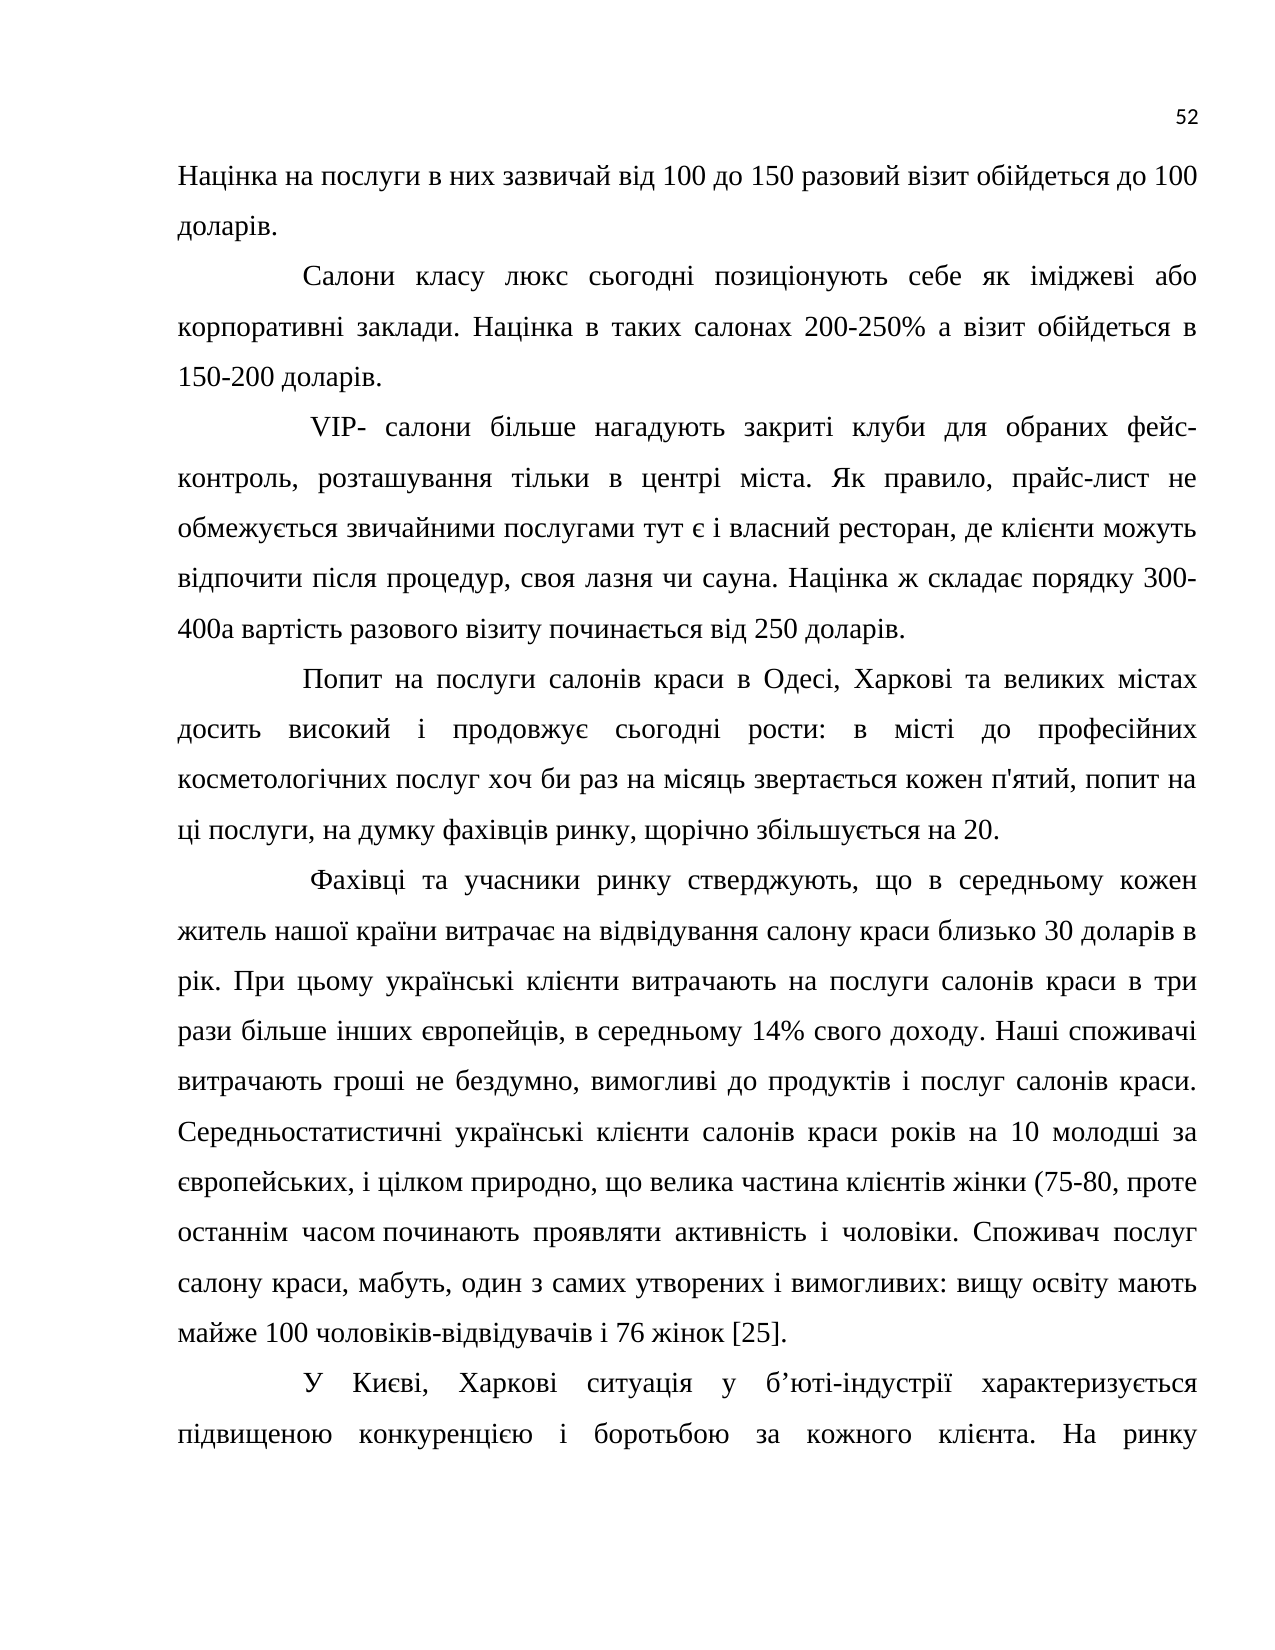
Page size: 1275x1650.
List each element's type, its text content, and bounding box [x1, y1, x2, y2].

text VIP- салони більше нагадують закриті клуби для обраних фейс-контроль, розташування тільки в центрі міста. Як правило, прайс-лист не обмежується звичайними послугами тут є і власний ресторан, де клієнти можуть відпочити після процедур, своя лазня чи сауна. Націнка ж складає порядку 300-400а вартість разового візиту починається від 250 доларів. [177, 409, 1198, 644]
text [177, 158, 1198, 242]
text Фахівці та учасники ринку стверджують, що в середньому кожен житель нашої країни витрачає на відвідування салону краси близько 30 доларів в рік. При цьому українські клієнти витрачають на послуги салонів краси в три рази більше інших європейців, в середньому 14% свого доходу. Наші споживачі витрачають гроші не бездумно, вимогливі до продуктів і послуг салонів краси. Середньостатистичні українські клієнти салонів краси років на 10 молодші за європейських, і цілком природно, що велика частина клієнтів жінки (75-80, проте останнім часом починають проявляти активність і чоловіки. Споживач послуг салону краси, мабуть, один з самих утворених і вимогливих: вищу освіту мають майже 100 чоловіків-відвідувачів і 76 жінок [25]. [177, 862, 1198, 1349]
text Салони класу люкс сьогодні позиціонують себе як іміджеві або корпоративні заклади. Націнка в таких салонах 200-250% а візит обійдеться в 150-200 доларів. [177, 258, 1198, 393]
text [177, 1365, 1198, 1449]
text Попит на послуги салонів краси в Одесі, Харкові та великих мiстах досить високий і продовжує сьогодні рости: в місті до професійних косметологічних послуг хоч би раз на місяць звертається кожен п'ятий, попит на ці послуги, на думку фахівців ринку, щорічно збільшується на 20. [177, 661, 1198, 846]
